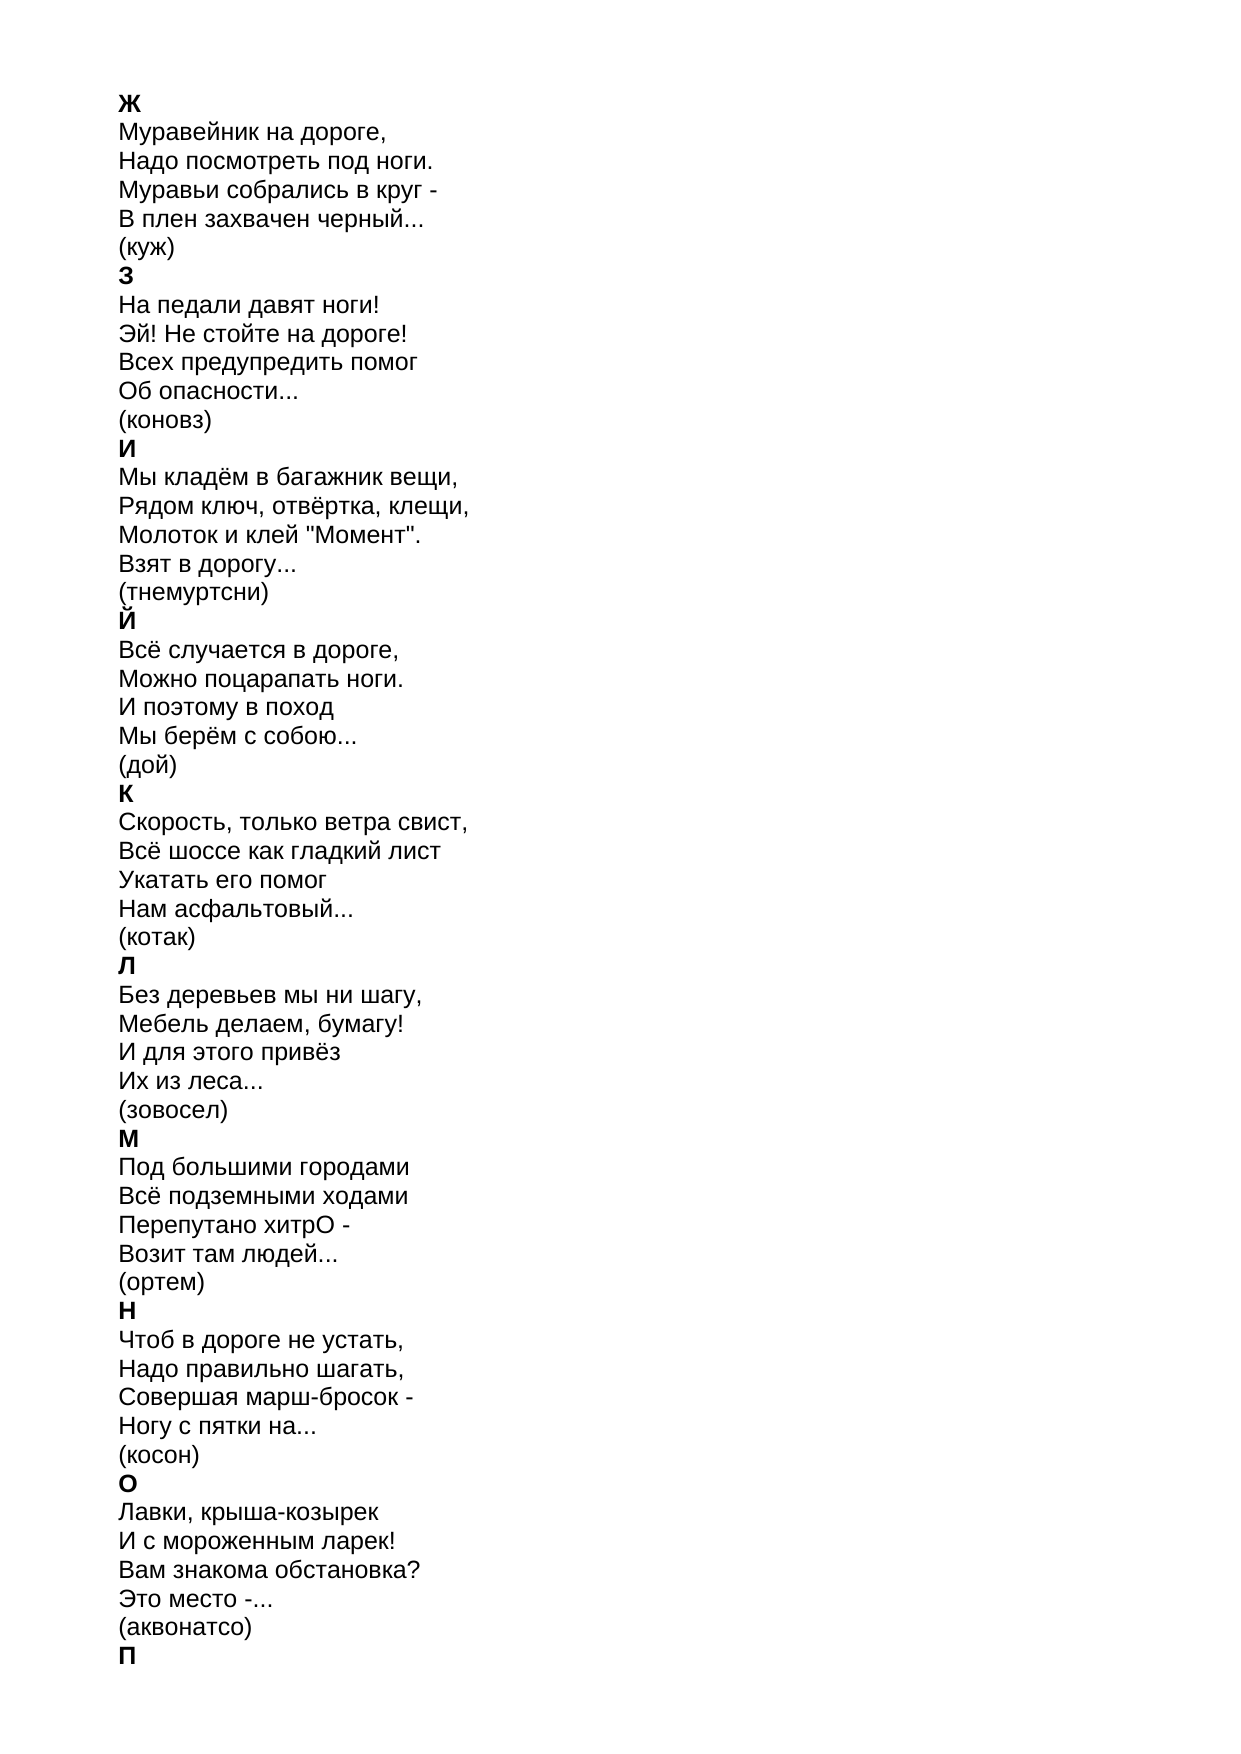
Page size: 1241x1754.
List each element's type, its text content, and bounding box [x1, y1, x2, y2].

text Эй! Не стойте на дороге! [118, 319, 1152, 347]
text Их из леса... [118, 1066, 1152, 1095]
text Й [118, 606, 1152, 635]
text Скорость, только ветра свист, [118, 807, 1152, 836]
text Можно поцарапать ноги. [118, 664, 1152, 692]
text Укатать его помог [118, 865, 1152, 894]
text И с мороженным ларек! [118, 1526, 1152, 1555]
text (тнемуртсни) [118, 577, 1152, 606]
text (коновз) [118, 405, 1152, 434]
text Ж [118, 89, 1152, 117]
text (косон) [118, 1440, 1152, 1469]
text Взят в дорогу... [118, 549, 1152, 577]
text Возит там людей... [118, 1239, 1152, 1267]
text На педали давят ноги! [118, 290, 1152, 319]
text Мы кладём в багажник вещи, [118, 462, 1152, 491]
text (куж) [118, 232, 1152, 261]
text Мы берём с собою... [118, 721, 1152, 750]
text Л [118, 951, 1152, 980]
text (дой) [118, 750, 1152, 779]
text Надо посмотреть под ноги. [118, 146, 1152, 175]
text Перепутано хитрО - [118, 1210, 1152, 1239]
text Всё случается в дороге, [118, 635, 1152, 664]
text Всё подземными ходами [118, 1181, 1152, 1210]
text И поэтому в поход [118, 692, 1152, 721]
text Ногу с пятки на... [118, 1411, 1152, 1440]
text Мебель делаем, бумагу! [118, 1009, 1152, 1037]
text В плен захвачен черный... [118, 204, 1152, 232]
text И [118, 434, 1152, 462]
text (ортем) [118, 1267, 1152, 1296]
text Нам асфальтовый... [118, 894, 1152, 922]
text К [118, 779, 1152, 807]
text Вам знакома обстановка? [118, 1555, 1152, 1584]
text (котак) [118, 922, 1152, 951]
text Молоток и клей "Момент". [118, 520, 1152, 549]
text Лавки, крыша-козырек [118, 1497, 1152, 1526]
text Совершая марш-бросок - [118, 1382, 1152, 1411]
text Муравейник на дороге, [118, 117, 1152, 146]
text Под большими городами [118, 1152, 1152, 1181]
text Н [118, 1296, 1152, 1325]
text И для этого привёз [118, 1037, 1152, 1066]
text Всё шоссе как гладкий лист [118, 836, 1152, 865]
text П [118, 1641, 1152, 1670]
text М [118, 1124, 1152, 1152]
text (аквонатсо) [118, 1612, 1152, 1641]
text Всех предупредить помог [118, 347, 1152, 376]
text Это место -... [118, 1584, 1152, 1612]
text Рядом ключ, отвёртка, клещи, [118, 491, 1152, 520]
text Без деревьев мы ни шагу, [118, 980, 1152, 1009]
text Надо правильно шагать, [118, 1354, 1152, 1382]
text (зовосел) [118, 1095, 1152, 1124]
text Об опасности... [118, 376, 1152, 405]
text Муравьи собрались в круг - [118, 175, 1152, 204]
text Чтоб в дороге не устать, [118, 1325, 1152, 1354]
text З [118, 261, 1152, 290]
text О [118, 1469, 1152, 1497]
